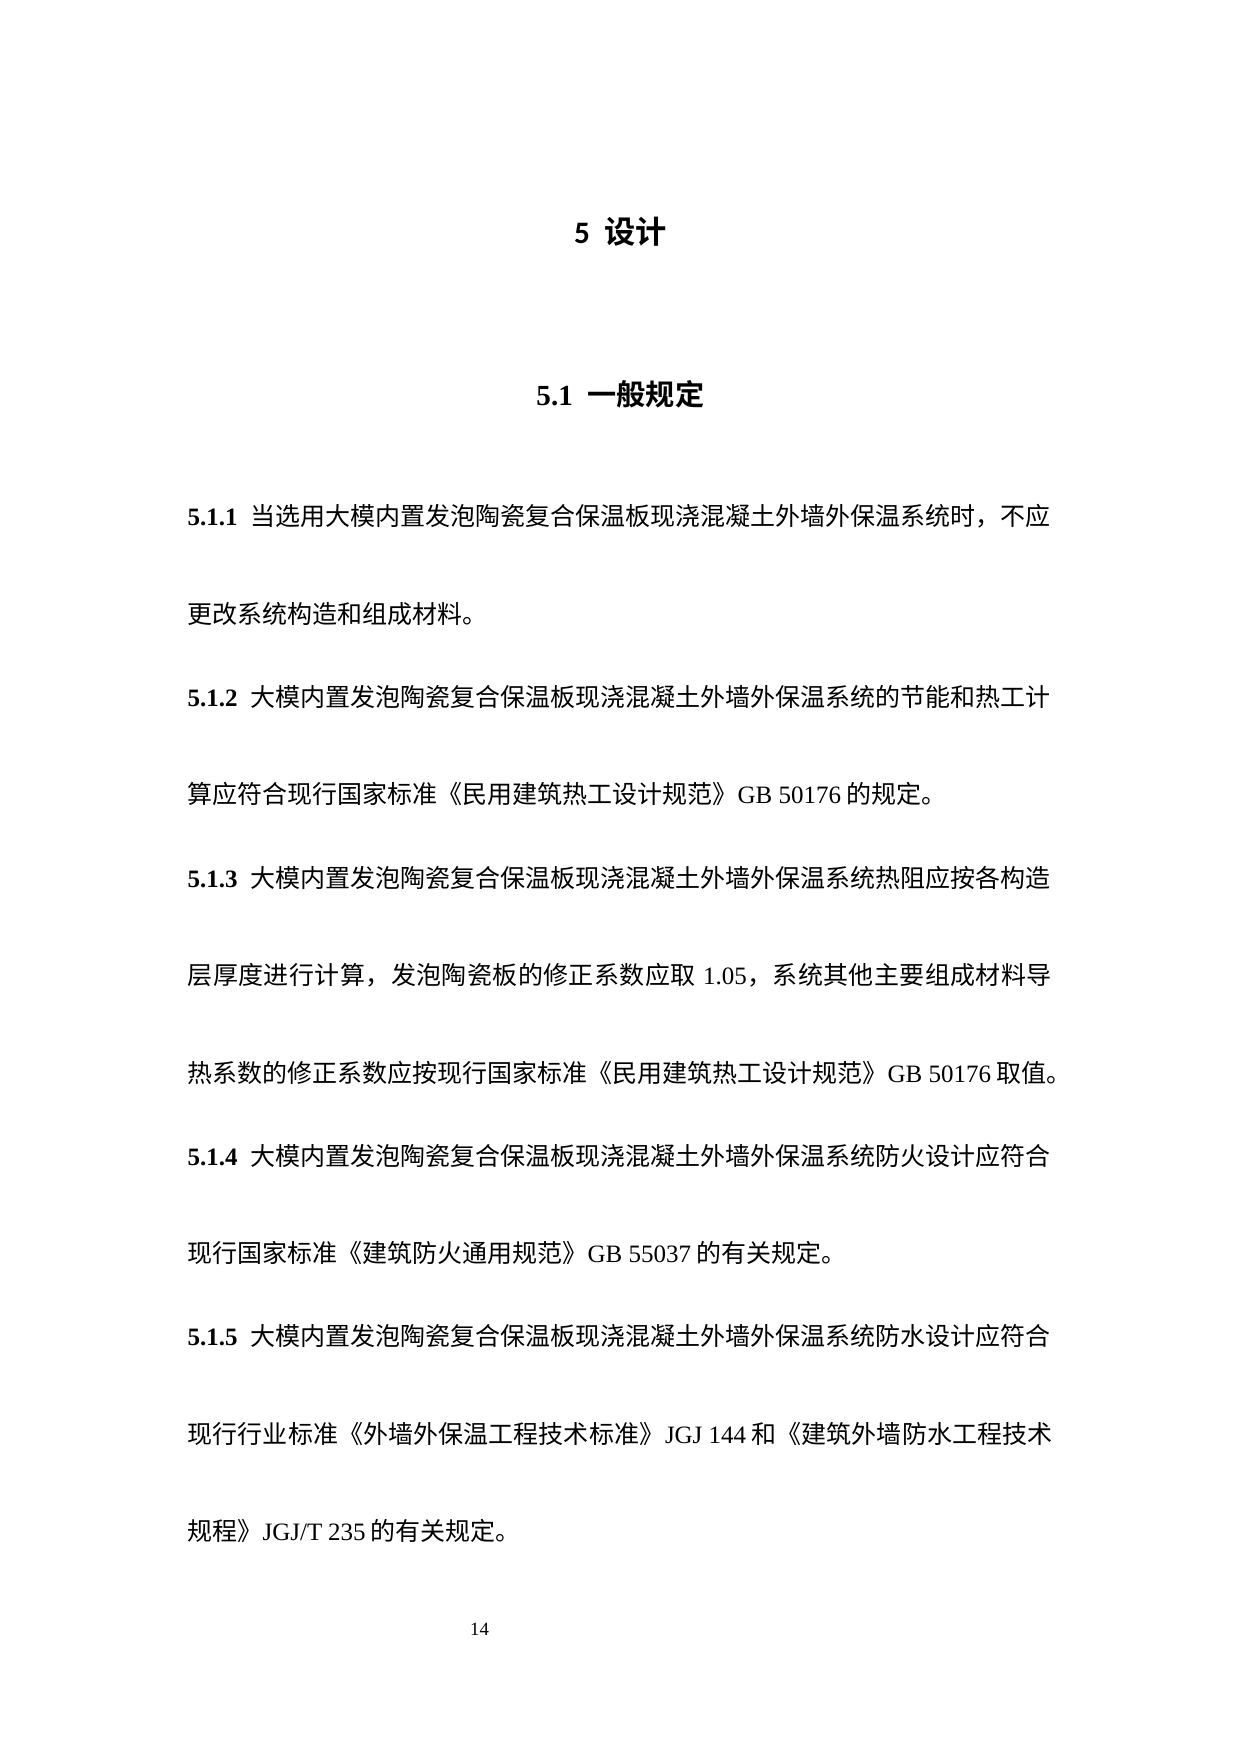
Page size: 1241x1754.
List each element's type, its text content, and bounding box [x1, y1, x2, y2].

text 5.1.2 大模内置发泡陶瓷复合保温板现浇混凝土外墙外保温系统的节能和热工计算应符合现行国家标准《民用建筑热工设计规范》GB 50176的规定。 [187, 663, 1053, 826]
subtitle 5 设计 [187, 197, 1053, 262]
subtitle 5.1 一般规定 [187, 360, 1053, 425]
text 5.1.4 大模内置发泡陶瓷复合保温板现浇混凝土外墙外保温系统防火设计应符合现行国家标准《建筑防火通用规范》GB 55037的有关规定。 [187, 1122, 1053, 1284]
text 5.1.5 大模内置发泡陶瓷复合保温板现浇混凝土外墙外保温系统防水设计应符合现行行业标准《外墙外保温工程技术标准》JGJ 144和《建筑外墙防水工程技术规程》JGJ/T 235的有关规定。 [187, 1302, 1053, 1562]
text 5.1.1 当选用大模内置发泡陶瓷复合保温板现浇混凝土外墙外保温系统时，不应更改系统构造和组成材料。 [187, 482, 1053, 645]
text 5.1.3 大模内置发泡陶瓷复合保温板现浇混凝土外墙外保温系统热阻应按各构造层厚度进行计算，发泡陶瓷板的修正系数应取1.05，系统其他主要组成材料导热系数的修正系数应按现行国家标准《民用建筑热工设计规范》GB 50176取值。 [187, 844, 1053, 1104]
